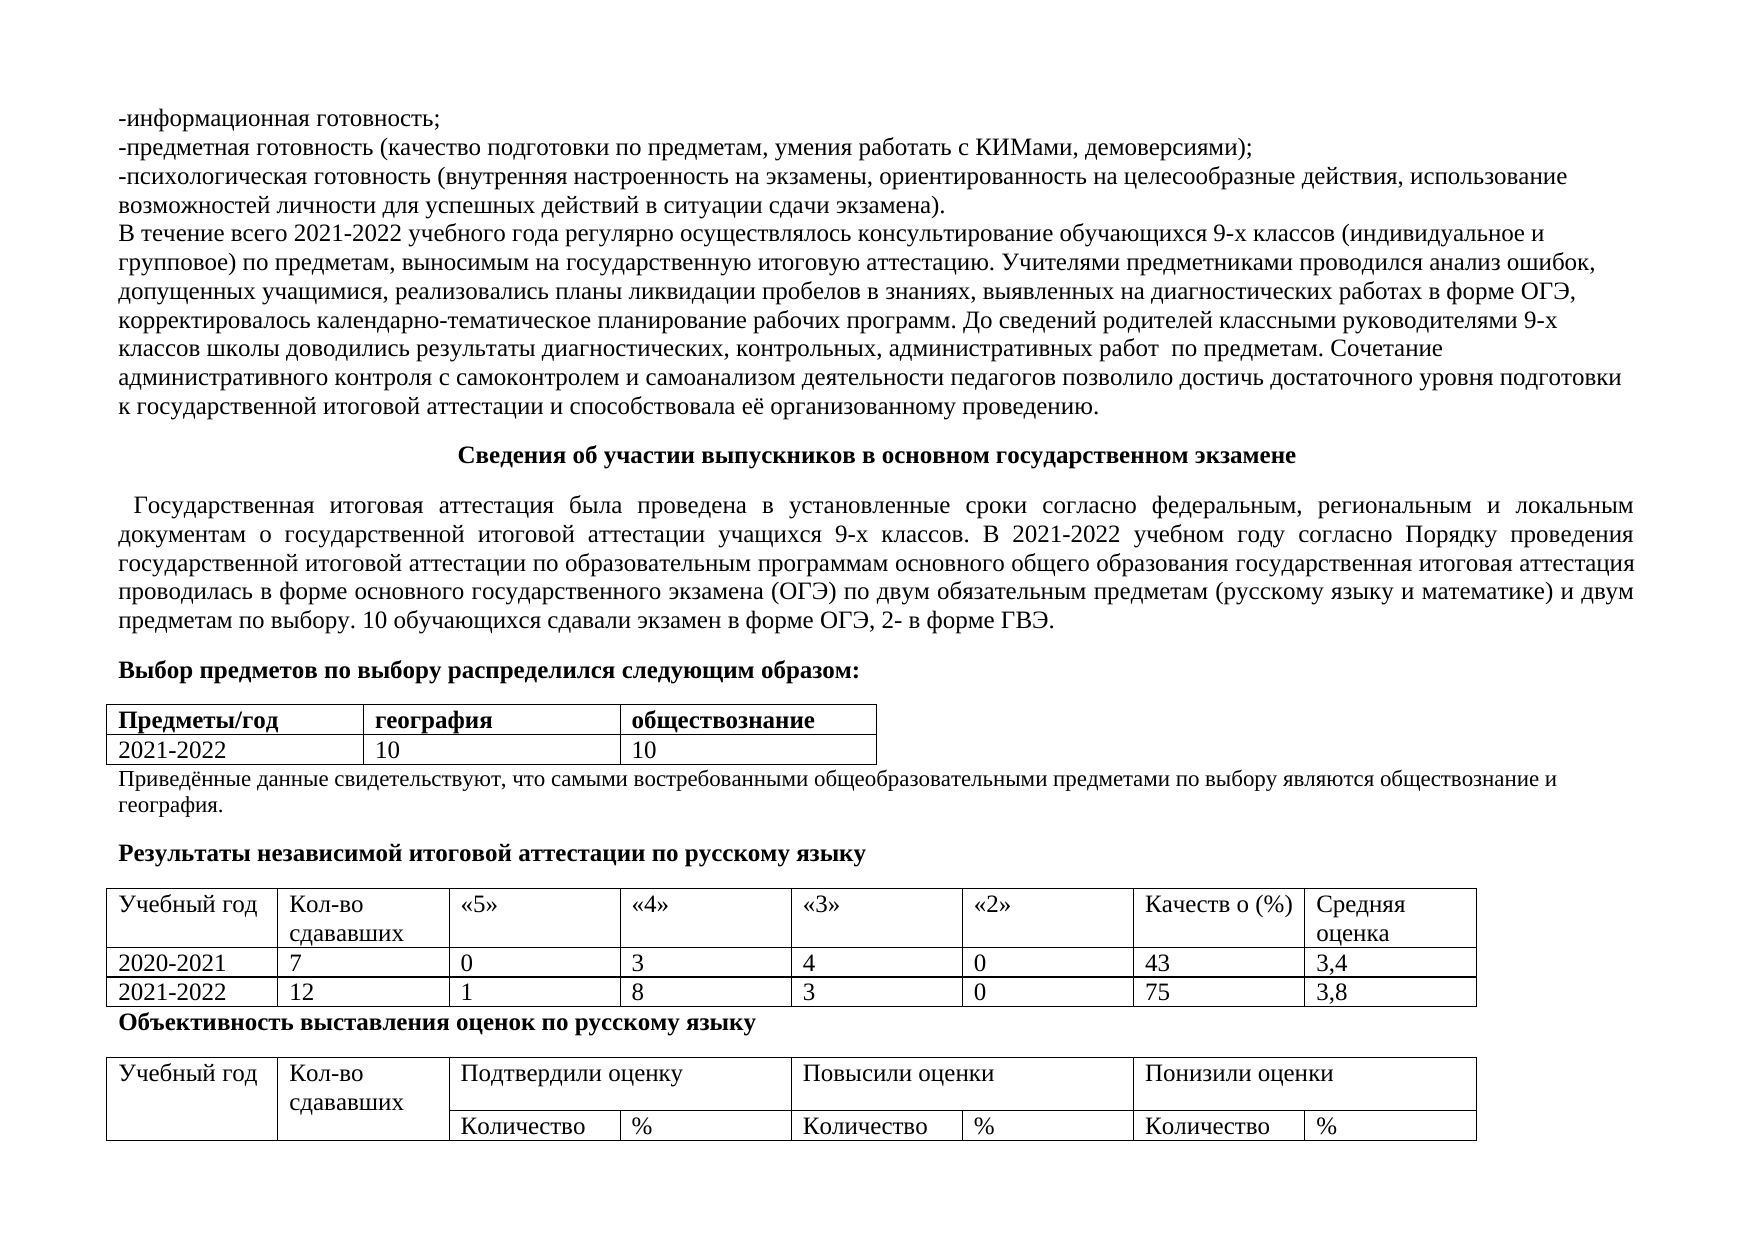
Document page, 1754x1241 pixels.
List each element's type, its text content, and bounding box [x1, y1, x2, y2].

table_cell 10 [364, 735, 620, 764]
table_header «3» [792, 889, 962, 947]
table_cell 2021-2022 [107, 735, 363, 764]
table_cell 75 [1134, 978, 1304, 1006]
table_header Повысили оценки [792, 1058, 1133, 1110]
table_cell 0 [963, 948, 1133, 976]
table_header Учебный год [107, 889, 277, 947]
text Объективность выставления оценок по русскому языку [118, 1007, 1636, 1036]
table_cell Количество [450, 1111, 620, 1140]
table_cell 4 [792, 948, 962, 976]
table_header «5» [450, 889, 620, 947]
table_header «4» [621, 889, 791, 947]
table_cell 12 [278, 978, 449, 1006]
table_cell 3 [792, 978, 962, 1006]
text Результаты независимой итоговой аттестации по русскому языку [118, 838, 1636, 867]
table_cell 1 [450, 978, 620, 1006]
table_cell 3,4 [1305, 948, 1476, 976]
table_header Понизили оценки [1134, 1058, 1476, 1110]
table_header Подтвердили оценку [450, 1058, 791, 1110]
table_cell % [963, 1111, 1133, 1140]
table_cell 8 [621, 978, 791, 1006]
table_cell Количество [1134, 1111, 1304, 1140]
table_cell 0 [450, 948, 620, 976]
table_header Учебный год [107, 1058, 277, 1140]
table_cell 7 [278, 948, 449, 976]
table_cell 0 [963, 978, 1133, 1006]
table_cell 10 [621, 735, 876, 764]
table_header география [364, 705, 620, 734]
table_cell % [621, 1111, 791, 1140]
table_cell 43 [1134, 948, 1304, 976]
table_header «2» [963, 889, 1133, 947]
text Сведения об участии выпускников в основном государственном экзамене [118, 441, 1636, 469]
table_cell % [1305, 1111, 1476, 1140]
table_cell 2021-2022 [107, 978, 277, 1006]
table_header Средняя оценка [1305, 889, 1476, 947]
table_header Предметы/год [107, 705, 363, 734]
table_header Кол-во сдававших [278, 889, 449, 947]
table_header обществознание [621, 705, 876, 734]
text Выбор предметов по выбору распределился следующим образом: [118, 655, 1636, 683]
table_cell 3 [621, 948, 791, 976]
text Приведённые данные свидетельствуют, что самыми востребованными общеобразовательными предметами по выбору являются обществознание и география. [118, 765, 1636, 818]
table_cell 3,8 [1305, 978, 1476, 1006]
text Государственная итоговая аттестация была проведена в установленные сроки согласно федеральным, региональным и локальным документам о государственной итоговой аттестации учащихся 9-х классов. В 2021-2022 учебном году согласно Порядку проведения государственной итоговой аттестации по образовательным программам основного общего образования государственная итоговая аттестация проводилась в форме основного государственного экзамена (ОГЭ) по двум обязательным предметам (русскому языку и математике) и двум предметам по выбору. 10 обучающихся сдавали экзамен в форме ОГЭ, 2- в форме ГВЭ. [118, 490, 1636, 634]
text -информационная готовность; -предметная готовность (качество подготовки по предметам, умения работать с КИМами, демоверсиями); -психологическая готовность (внутренняя настроенность на экзамены, ориентированность на целесообразные действия, использование возможностей личности для успешных действий в ситуации сдачи экзамена). В течение всего 2021-2022 учебного года регулярно осуществлялось консультирование обучающихся 9-х классов (индивидуальное и групповое) по предметам, выносимым на государственную итоговую аттестацию. Учителями предметниками проводился анализ ошибок, допущенных учащимися, реализовались планы ликвидации пробелов в знаниях, выявленных на диагностических работах в форме ОГЭ, корректировалось календарно-тематическое планирование рабочих программ. До сведений родителей классными руководителями 9-х классов школы доводились результаты диагностических, контрольных, административных работ по предметам. Сочетание административного контроля с самоконтролем и самоанализом деятельности педагогов позволило достичь достаточного уровня подготовки к государственной итоговой аттестации и способствовала её организованному проведению. [118, 103, 1636, 420]
table_cell Количество [792, 1111, 962, 1140]
table_header Кол-во сдававших [278, 1058, 449, 1140]
table_header Качеств о (%) [1134, 889, 1304, 947]
table_cell 2020-2021 [107, 948, 277, 976]
